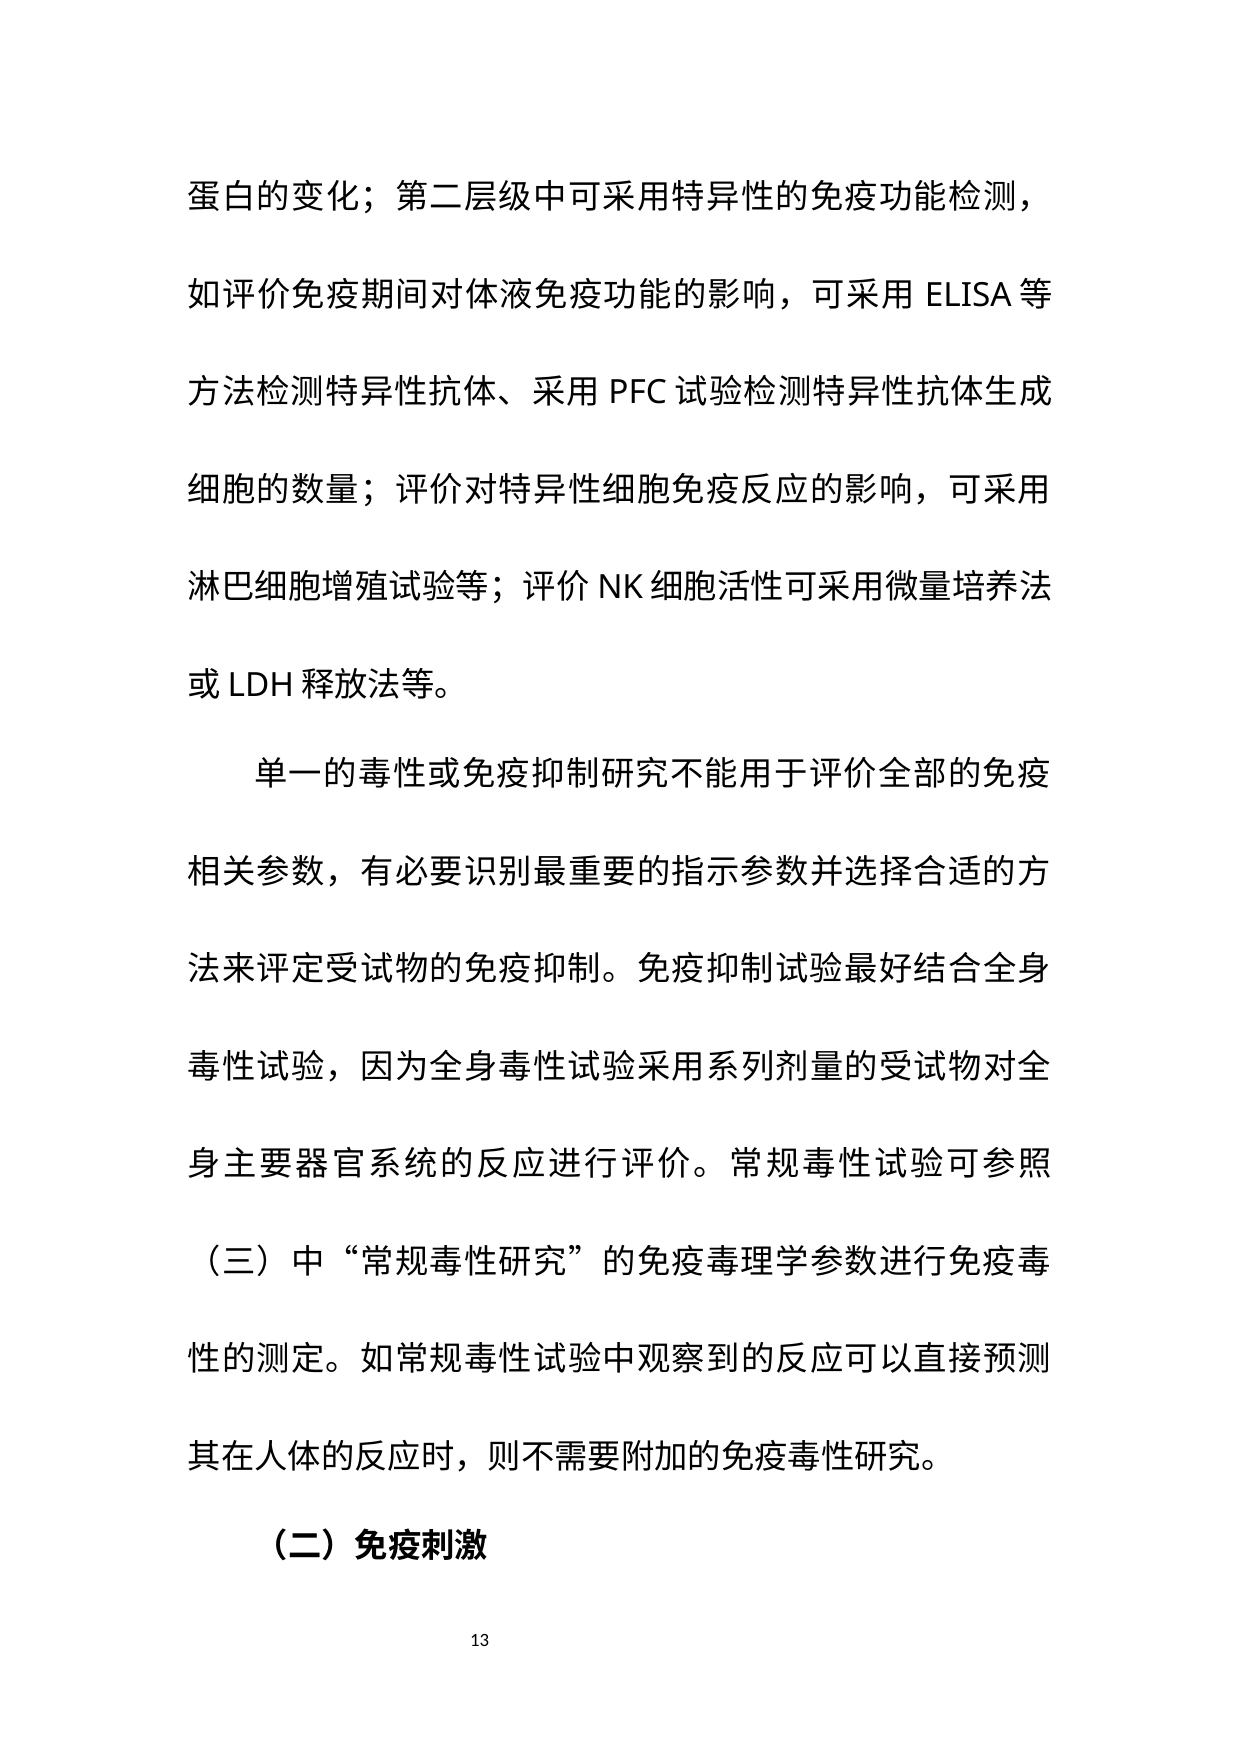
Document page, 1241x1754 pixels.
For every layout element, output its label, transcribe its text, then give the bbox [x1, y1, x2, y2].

text 单一的毒性或免疫抑制研究不能用于评价全部的免疫相关参数，有必要识别最重要的指示参数并选择合适的方法来评定受试物的免疫抑制。免疫抑制试验最好结合全身毒性试验，因为全身毒性试验采用系列剂量的受试物对全身主要器官系统的反应进行评价。常规毒性试验可参照（三）中“常规毒性研究”的免疫毒理学参数进行免疫毒性的测定。如常规毒性试验中观察到的反应可以直接预测其在人体的反应时，则不需要附加的免疫毒性研究。 [187, 739, 1053, 1486]
text （二）免疫刺激 [187, 1510, 1053, 1575]
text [187, 162, 1053, 714]
